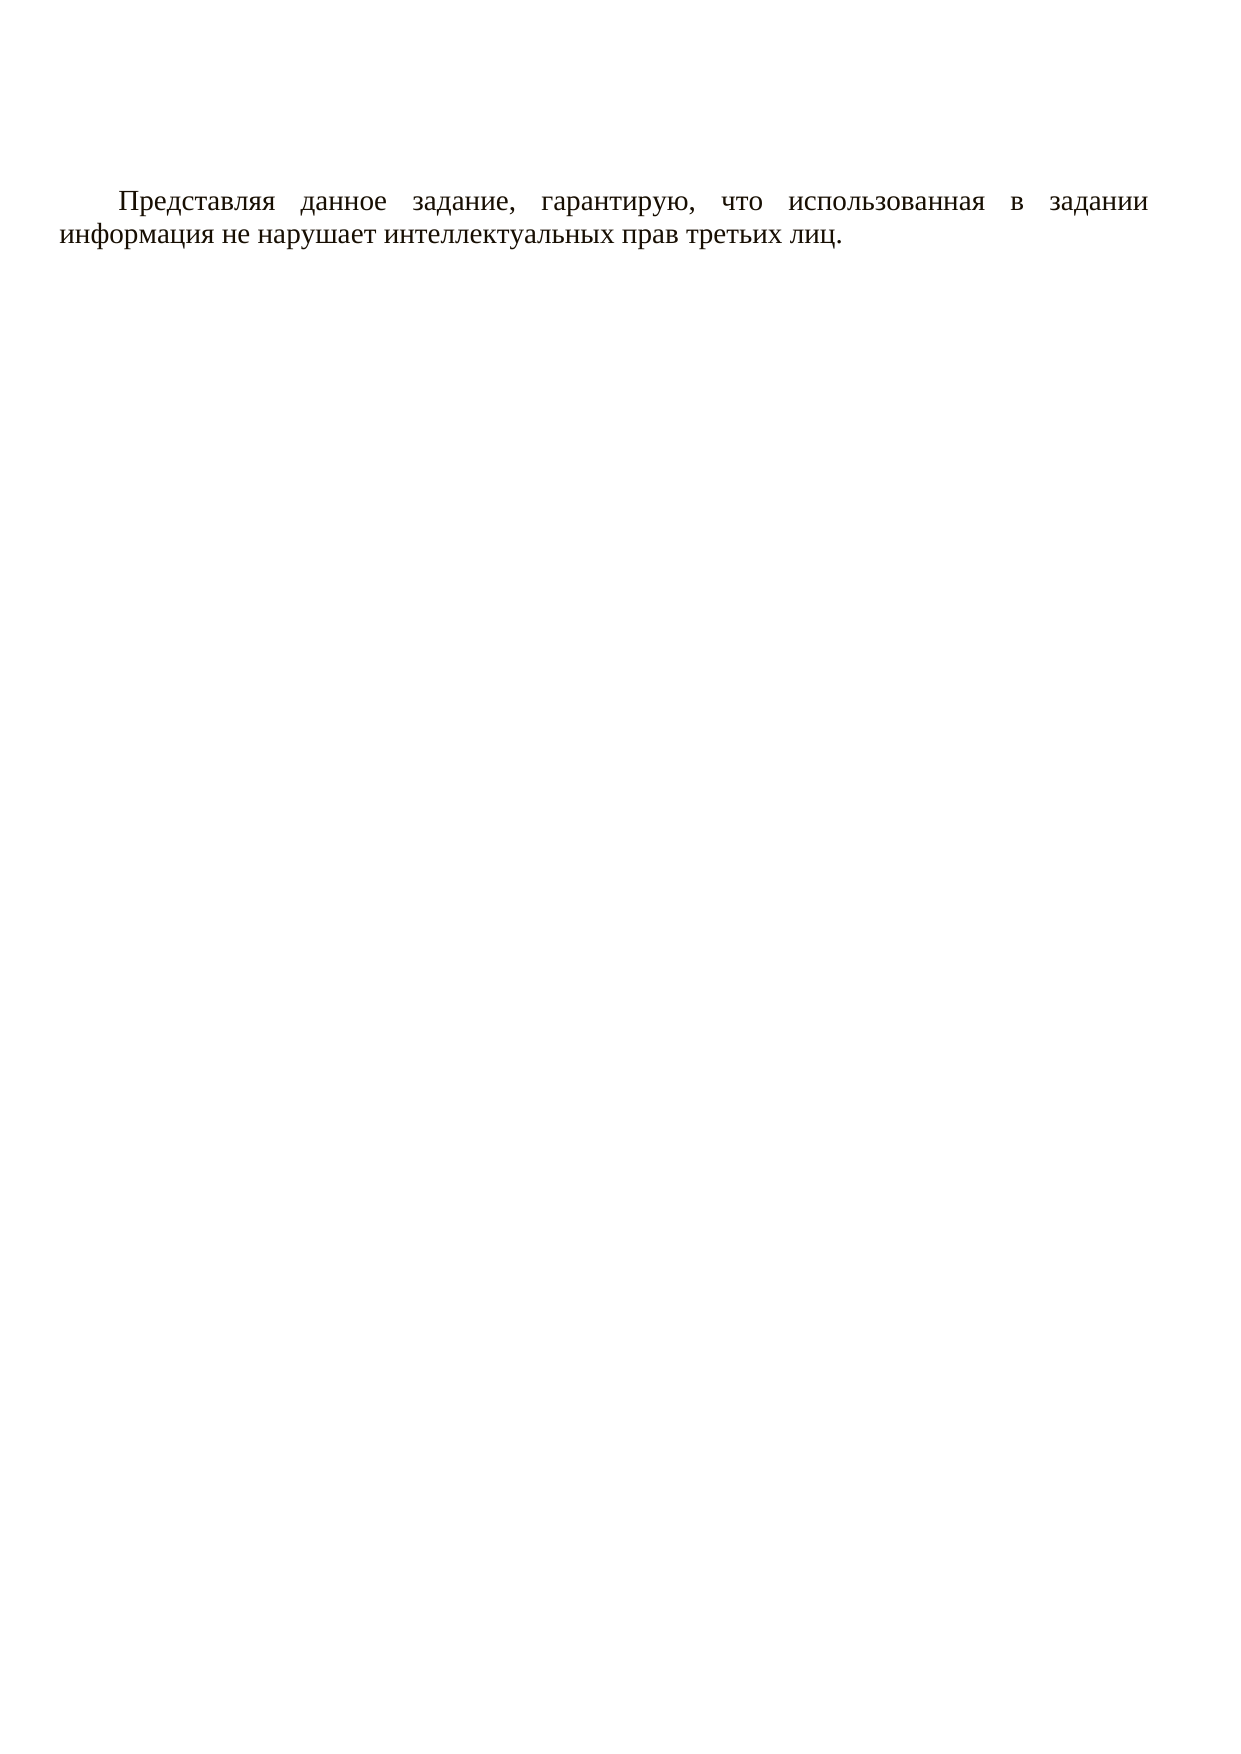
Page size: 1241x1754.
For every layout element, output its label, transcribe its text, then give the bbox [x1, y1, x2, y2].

text Представляя данное задание, гарантирую, что использованная в задании информация не нарушает интеллектуальных прав третьих лиц. [59, 183, 1150, 250]
